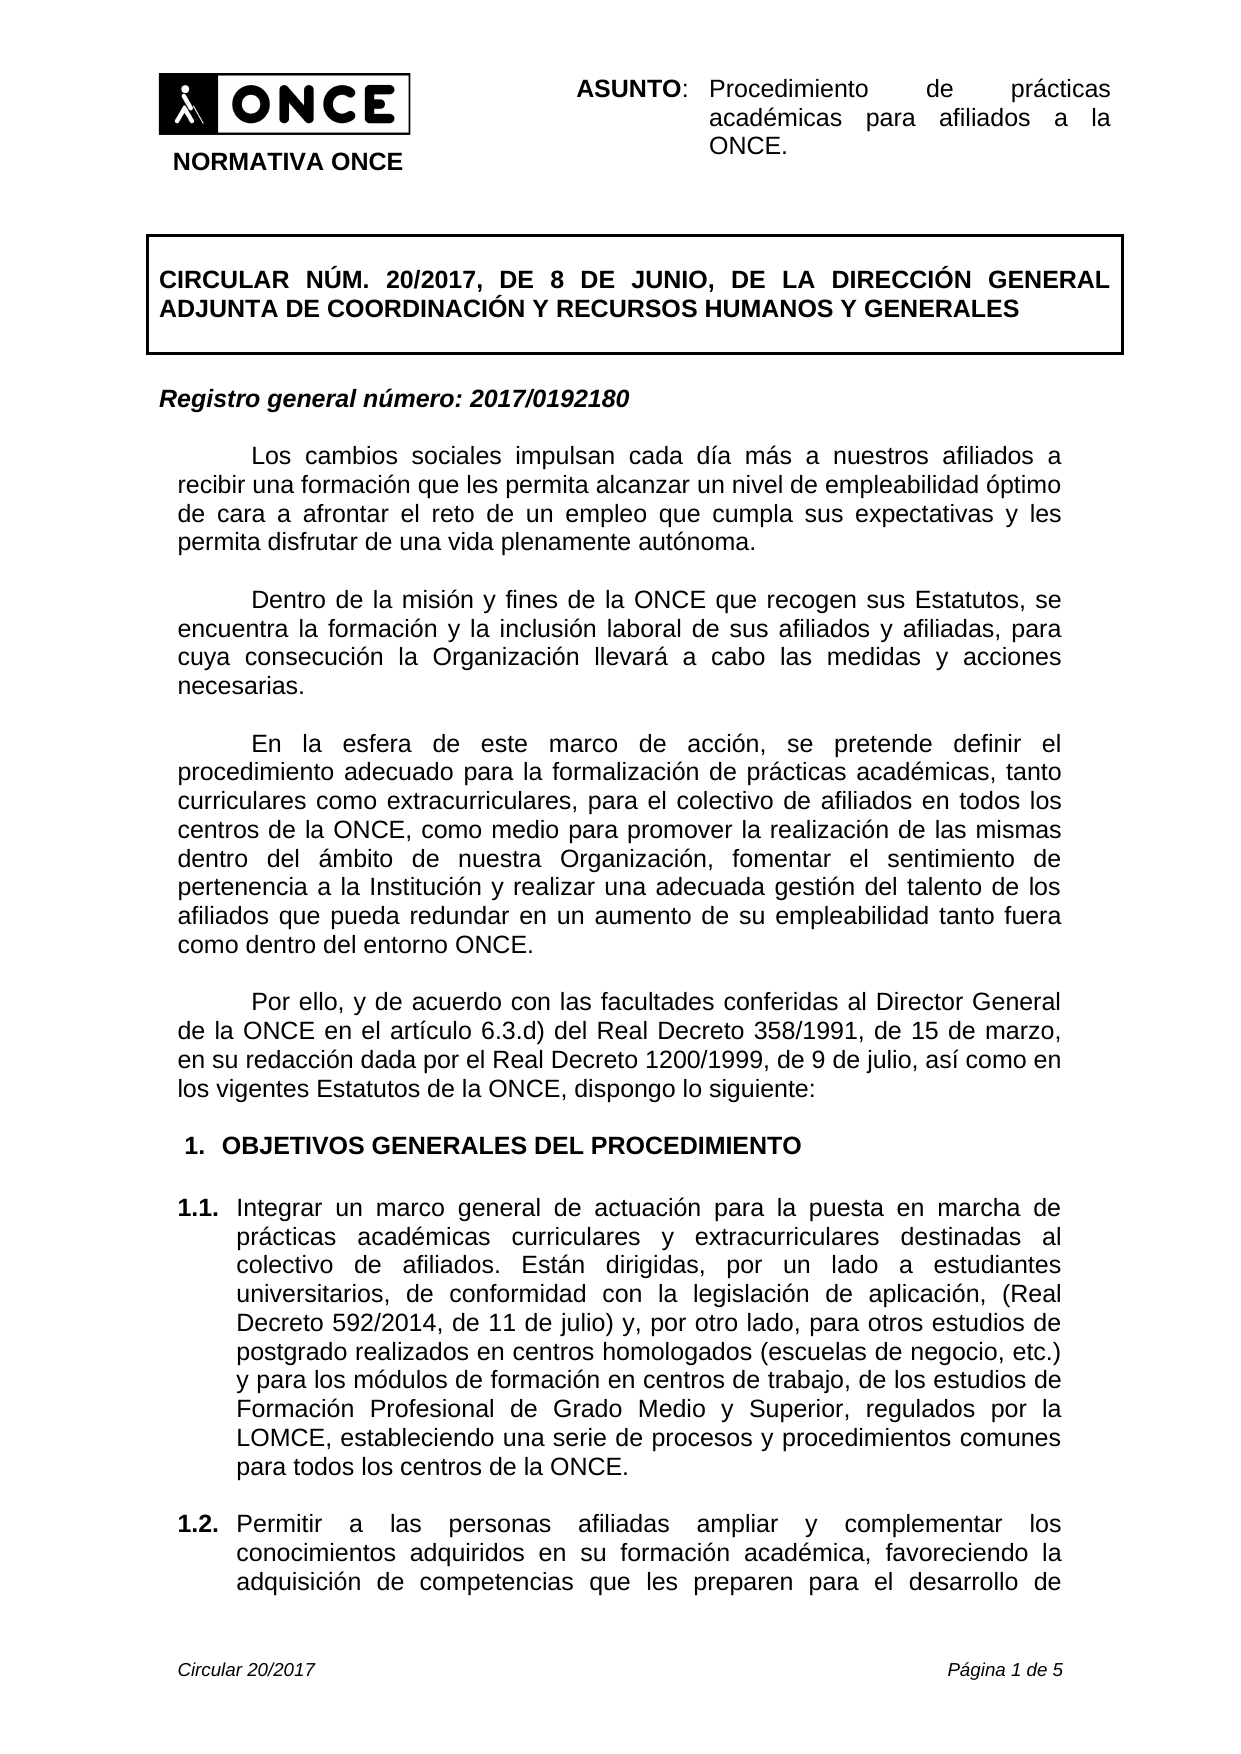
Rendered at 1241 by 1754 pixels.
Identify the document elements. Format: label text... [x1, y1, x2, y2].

text En la esfera de este marco de acción, se pretende definir el procedimiento adecuado para la formalización de prácticas académicas, tanto curriculares como extracurriculares, para el colectivo de afiliados en todos los centros de la ONCE, como medio para promover la realización de las mismas dentro del ámbito de nuestra Organización, fomentar el sentimiento de pertenencia a la Institución y realizar una adecuada gestión del talento de los afiliados que pueda redundar en un aumento de su empleabilidad tanto fuera como dentro del entorno ONCE. [177, 728, 1063, 958]
text Por ello, y de acuerdo con las facultades conferidas al Director General de la ONCE en el artículo 6.3.d) del Real Decreto 358/1991, de 15 de marzo, en su redacción dada por el Real Decreto 1200/1999, de 9 de julio, así como en los vigentes Estatutos de la ONCE, dispongo lo siguiente: [177, 987, 1063, 1102]
list Integrar un marco general de actuación para la puesta en marcha de prácticas académicas curriculares y extracurriculares destinadas al colectivo de afiliados. Están dirigidas, por un lado a estudiantes universitarios, de conformidad con la legislación de aplicación, (Real Decreto 592/2014, de 11 de julio) y, por otro lado, para otros estudios de postgrado realizados en centros homologados (escuelas de negocio, etc.) y para los módulos de formación en centros de trabajo, de los estudios de Formación Profesional de Grado Medio y Superior, regulados por la LOMCE, estableciendo una serie de procesos y procedimientos comunes para todos los centros de la ONCE. [177, 1193, 1063, 1480]
list OBJETIVOS GENERALES DEL PROCEDIMIENTO [184, 1131, 1063, 1160]
text Los cambios sociales impulsan cada día más a nuestros afiliados a recibir una formación que les permita alcanzar un nivel de empleabilidad óptimo de cara a afrontar el reto de un empleo que cumpla sus expectativas y les permita disfrutar de una vida plenamente autónoma. [177, 441, 1063, 556]
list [177, 1509, 1063, 1595]
picture [158, 73, 411, 135]
text Dentro de la misión y fines de la ONCE que recogen sus Estatutos, se encuentra la formación y la inclusión laboral de sus afiliados y afiliadas, para cuya consecución la Organización llevará a cabo las medidas y acciones necesarias. [177, 585, 1063, 700]
